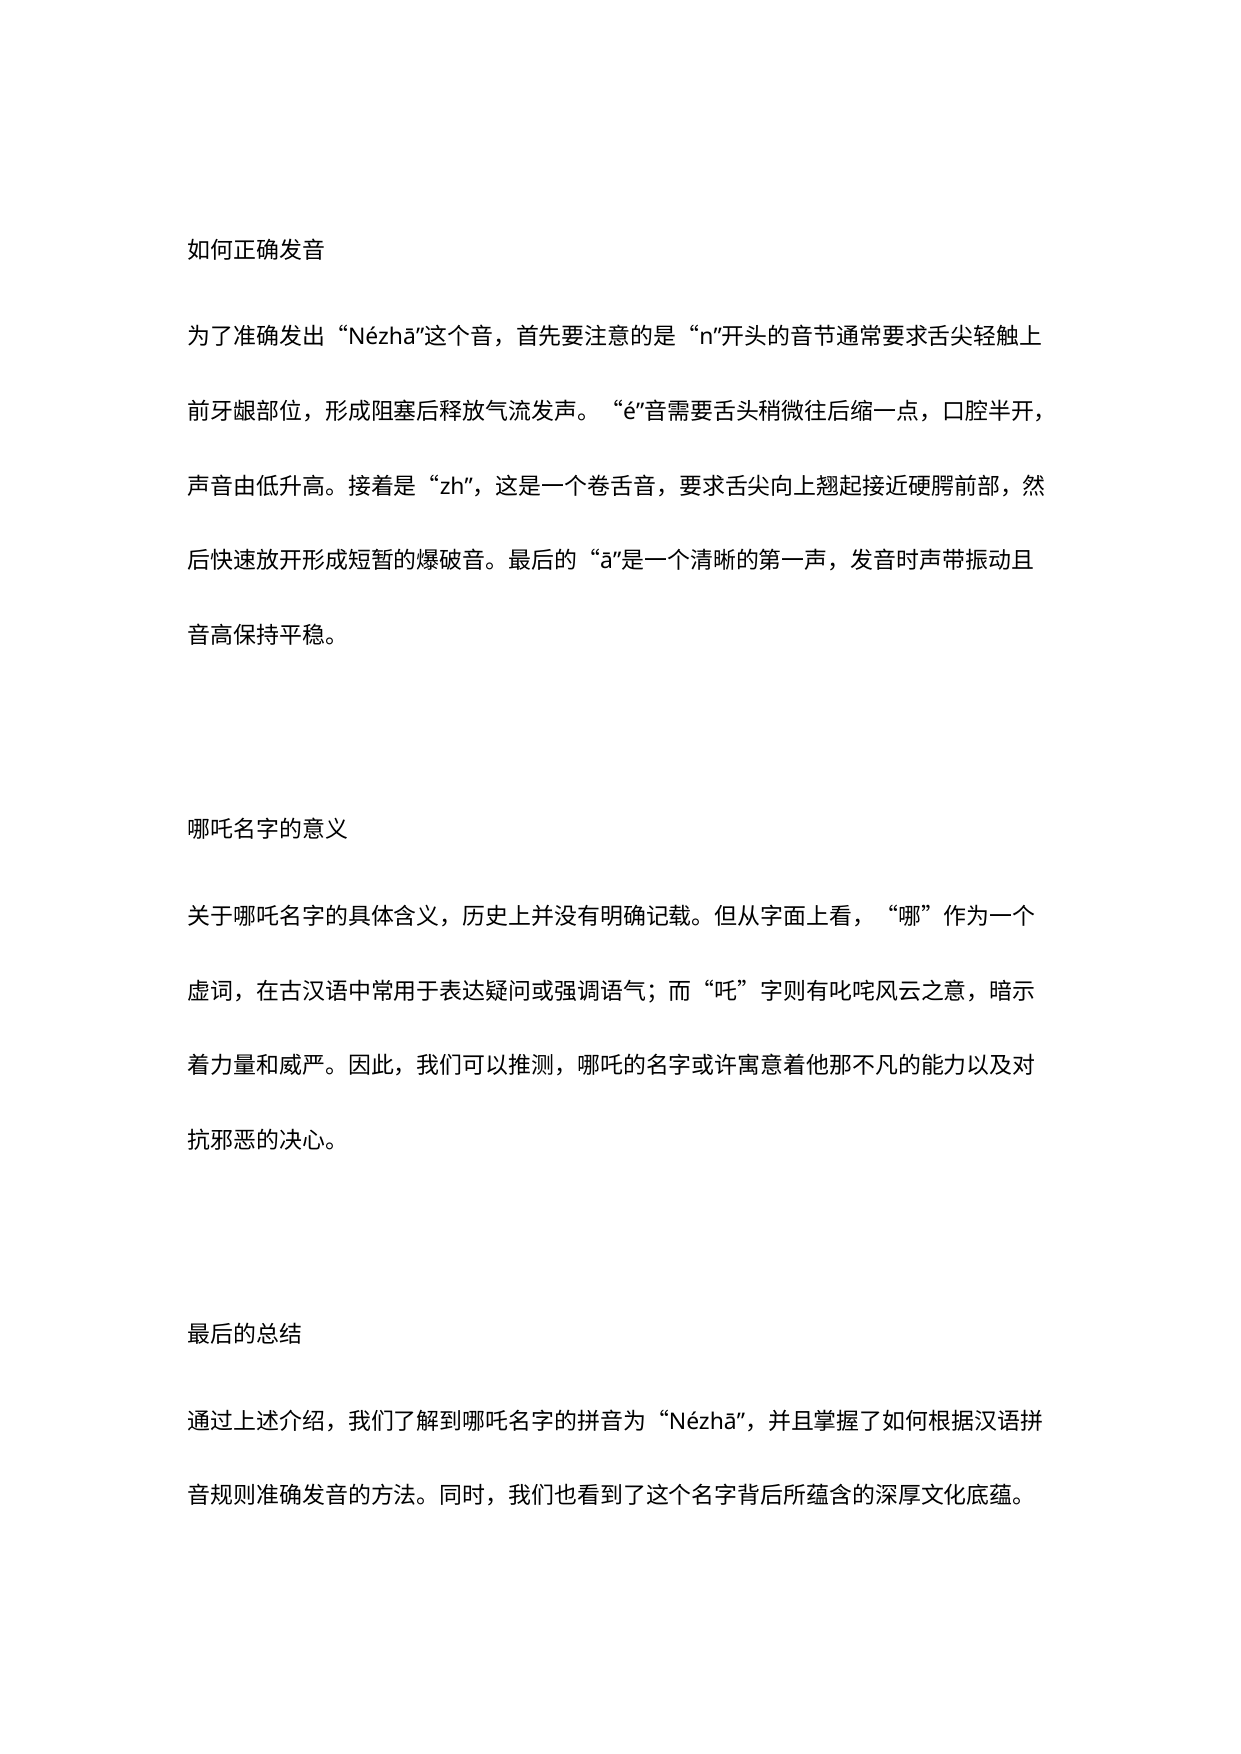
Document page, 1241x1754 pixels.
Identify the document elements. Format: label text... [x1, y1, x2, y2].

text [187, 1387, 1053, 1527]
text 最后的总结 [187, 1300, 1053, 1365]
text 哪吒名字的意义 [187, 795, 1053, 860]
text 关于哪吒名字的具体含义，历史上并没有明确记载。但从字面上看，“哪”作为一个虚词，在古汉语中常用于表达疑问或强调语气；而“吒”字则有叱咤风云之意，暗示着力量和威严。因此，我们可以推测，哪吒的名字或许寓意着他那不凡的能力以及对抗邪恶的决心。 [187, 882, 1053, 1171]
text 如何正确发音 [187, 216, 1053, 281]
text 为了准确发出“Nézhā”这个音，首先要注意的是“n”开头的音节通常要求舌尖轻触上前牙龈部位，形成阻塞后释放气流发声。“é”音需要舌头稍微往后缩一点，口腔半开，声音由低升高。接着是“zh”，这是一个卷舌音，要求舌尖向上翘起接近硬腭前部，然后快速放开形成短暂的爆破音。最后的“ā”是一个清晰的第一声，发音时声带振动且音高保持平稳。 [187, 302, 1053, 666]
